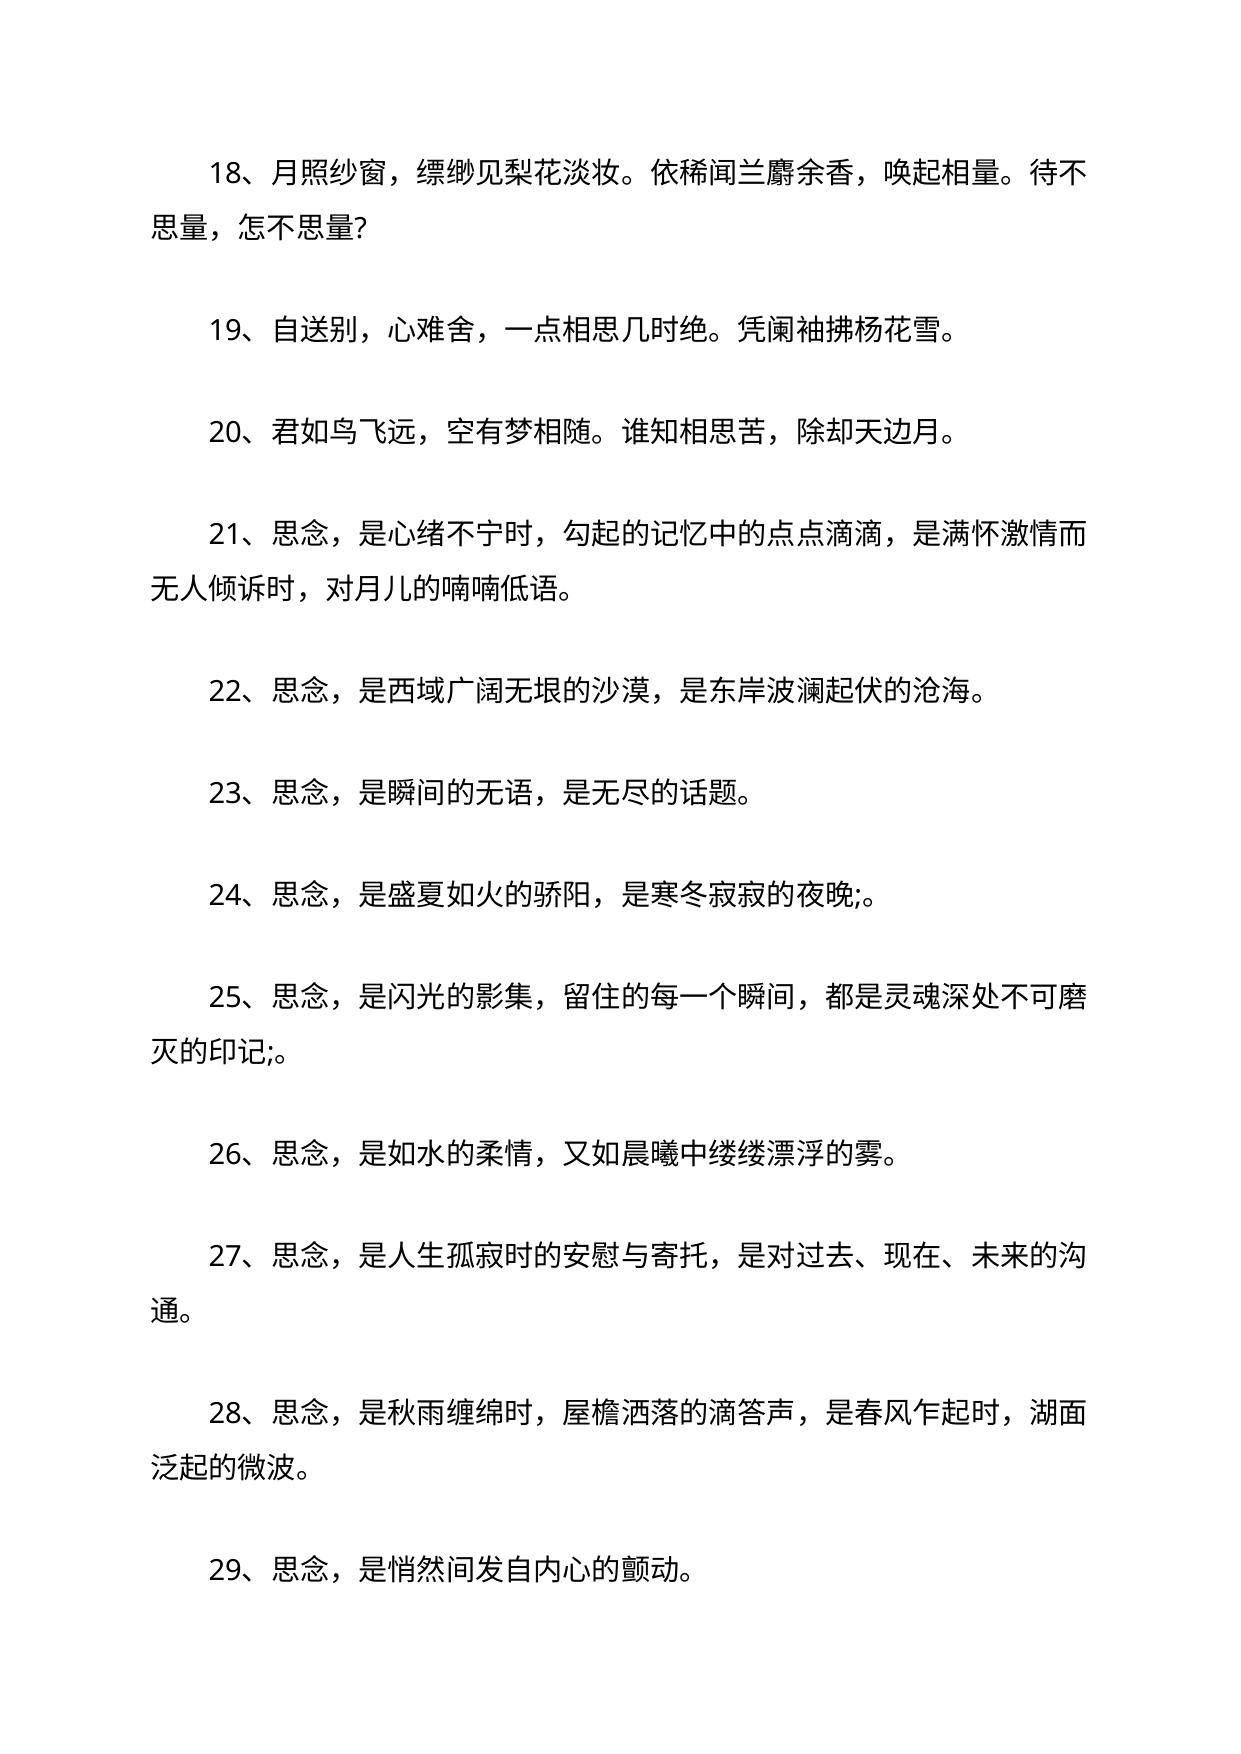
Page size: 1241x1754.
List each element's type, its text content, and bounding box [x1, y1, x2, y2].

text 24、思念，是盛夏如火的骄阳，是寒冬寂寂的夜晚;。 [150, 872, 1090, 914]
text 19、自送别，心难舍，一点相思几时绝。凭阑袖拂杨花雪。 [150, 307, 1090, 349]
text 20、君如鸟飞远，空有梦相随。谁知相思苦，除却天边月。 [150, 409, 1090, 451]
text 26、思念，是如水的柔情，又如晨曦中缕缕漂浮的雾。 [150, 1131, 1090, 1173]
text 23、思念，是瞬间的无语，是无尽的话题。 [150, 770, 1090, 812]
text 18、月照纱窗，缥缈见梨花淡妆。依稀闻兰麝余香，唤起相量。待不思量，怎不思量? [150, 150, 1090, 247]
text 21、思念，是心绪不宁时，勾起的记忆中的点点滴滴，是满怀激情而无人倾诉时，对月儿的喃喃低语。 [150, 511, 1090, 608]
text 28、思念，是秋雨缠绵时，屋檐洒落的滴答声，是春风乍起时，湖面泛起的微波。 [150, 1389, 1090, 1487]
text 29、思念，是悄然间发自内心的颤动。 [150, 1546, 1090, 1588]
text 27、思念，是人生孤寂时的安慰与寄托，是对过去、现在、未来的沟通。 [150, 1233, 1090, 1330]
text 22、思念，是西域广阔无垠的沙漠，是东岸波澜起伏的沧海。 [150, 668, 1090, 710]
text 25、思念，是闪光的影集，留住的每一个瞬间，都是灵魂深处不可磨灭的印记;。 [150, 974, 1090, 1071]
